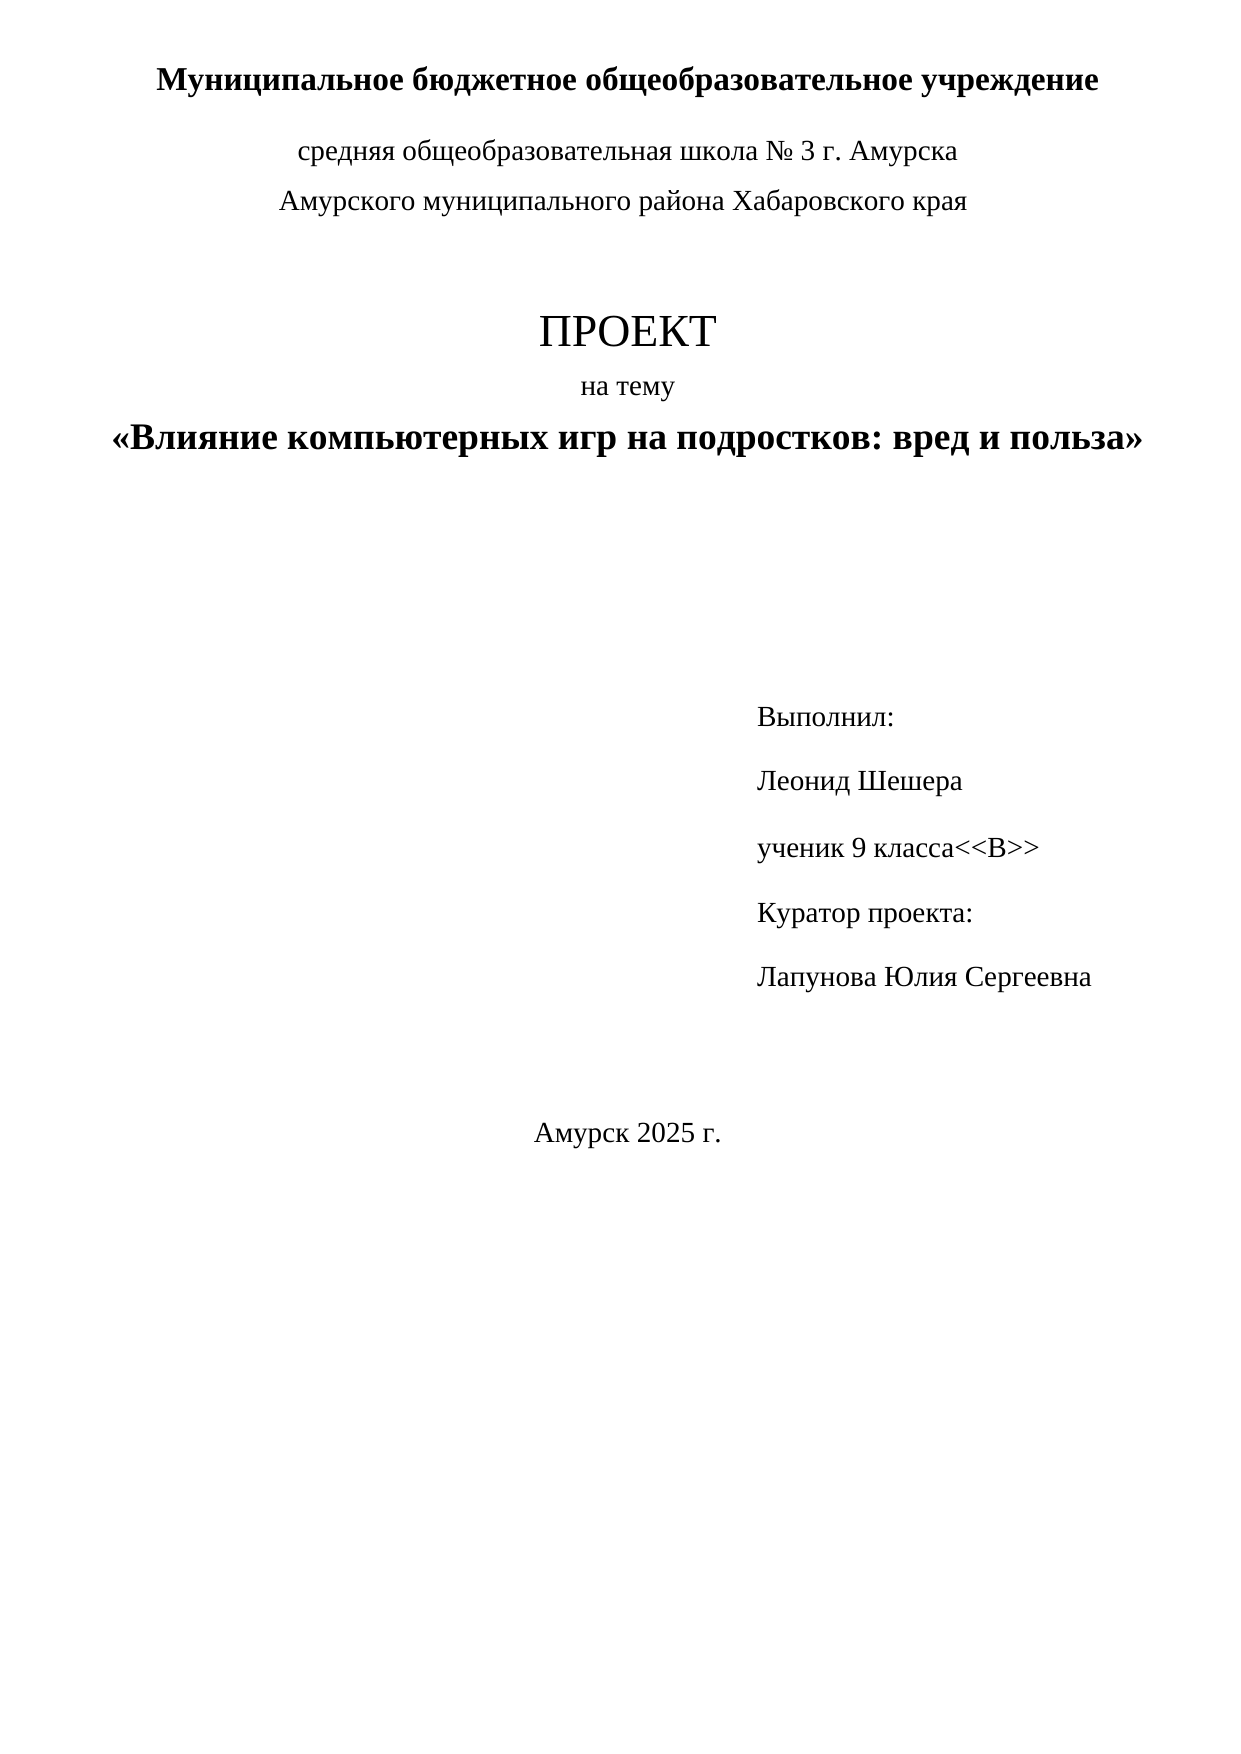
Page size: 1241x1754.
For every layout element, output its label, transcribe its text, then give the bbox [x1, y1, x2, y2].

text средняя общеобразовательная школа № 3 г. Амурска [103, 133, 1152, 167]
text Амурск 2025 г. [103, 1115, 1152, 1149]
text «Влияние компьютерных игр на подростков: вред и польза» [103, 414, 1152, 457]
subtitle Муниципальное бюджетное общеобразовательное учреждение [103, 59, 1152, 97]
table_header Выполнил: Леонид Шешера ученик 9 класса<<В>> Куратор проекта: Лапунова Юлия Сергеевна [756, 695, 1208, 996]
text Проект [103, 303, 1152, 356]
text Амурского муниципального района Хабаровского края [103, 183, 1152, 217]
text на тему [103, 368, 1152, 402]
